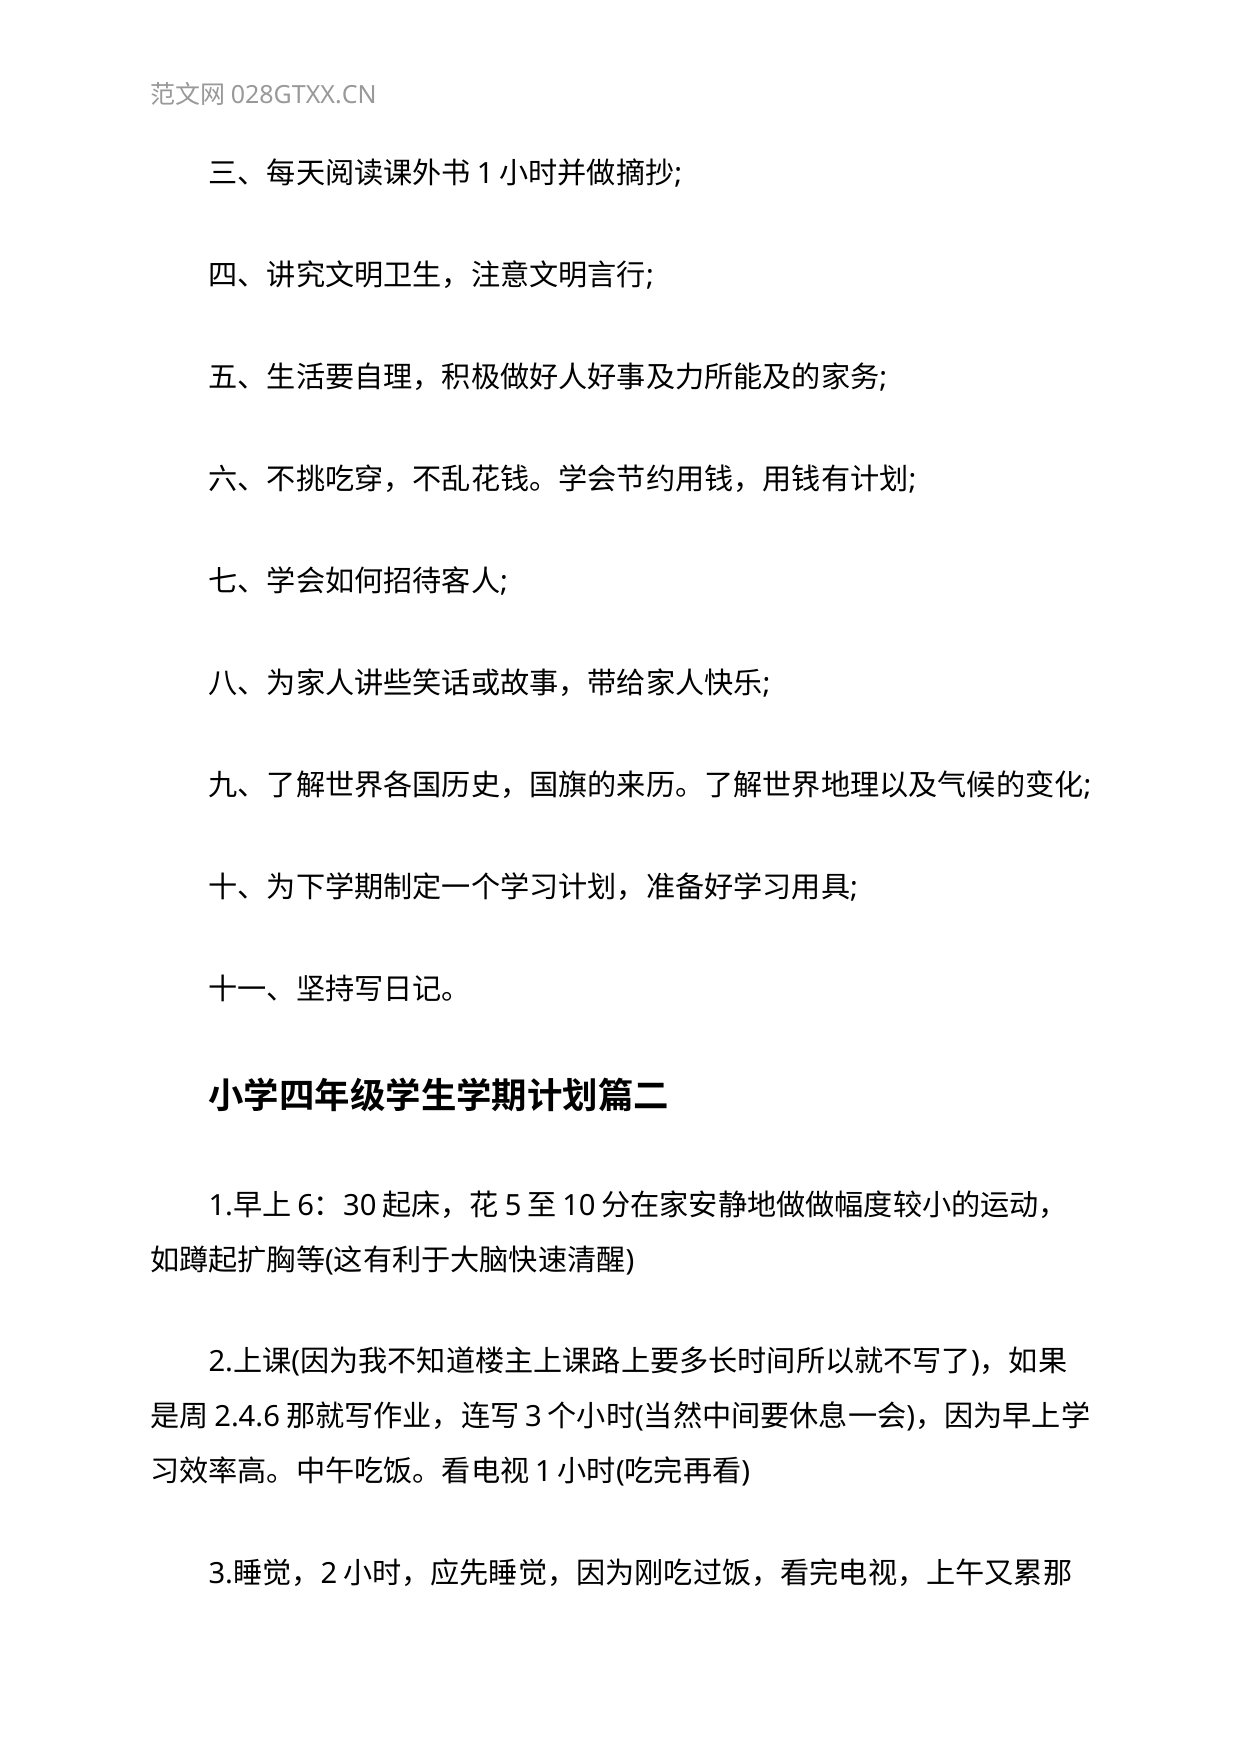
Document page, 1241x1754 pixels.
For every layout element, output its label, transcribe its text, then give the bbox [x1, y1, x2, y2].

text 七、学会如何招待客人; [150, 558, 1090, 600]
text 1.早上6：30起床，花5至10分在家安静地做做幅度较小的运动，如蹲起扩胸等(这有利于大脑快速清醒) [150, 1181, 1090, 1278]
text 五、生活要自理，积极做好人好事及力所能及的家务; [150, 354, 1090, 396]
text 四、讲究文明卫生，注意文明言行; [150, 252, 1090, 294]
text 八、为家人讲些笑话或故事，带给家人快乐; [150, 660, 1090, 702]
text 小学四年级学生学期计划篇二 [150, 1068, 1090, 1119]
text 十、为下学期制定一个学习计划，准备好学习用具; [150, 864, 1090, 906]
text 三、每天阅读课外书1小时并做摘抄; [150, 150, 1090, 192]
text 2.上课(因为我不知道楼主上课路上要多长时间所以就不写了)，如果是周2.4.6那就写作业，连写3个小时(当然中间要休息一会)，因为早上学习效率高。中午吃饭。看电视1小时(吃完再看) [150, 1338, 1090, 1490]
text 九、了解世界各国历史，国旗的来历。了解世界地理以及气候的变化; [150, 762, 1090, 804]
text 十一、坚持写日记。 [150, 966, 1090, 1008]
text 六、不挑吃穿，不乱花钱。学会节约用钱，用钱有计划; [150, 456, 1090, 498]
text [150, 1550, 1090, 1592]
